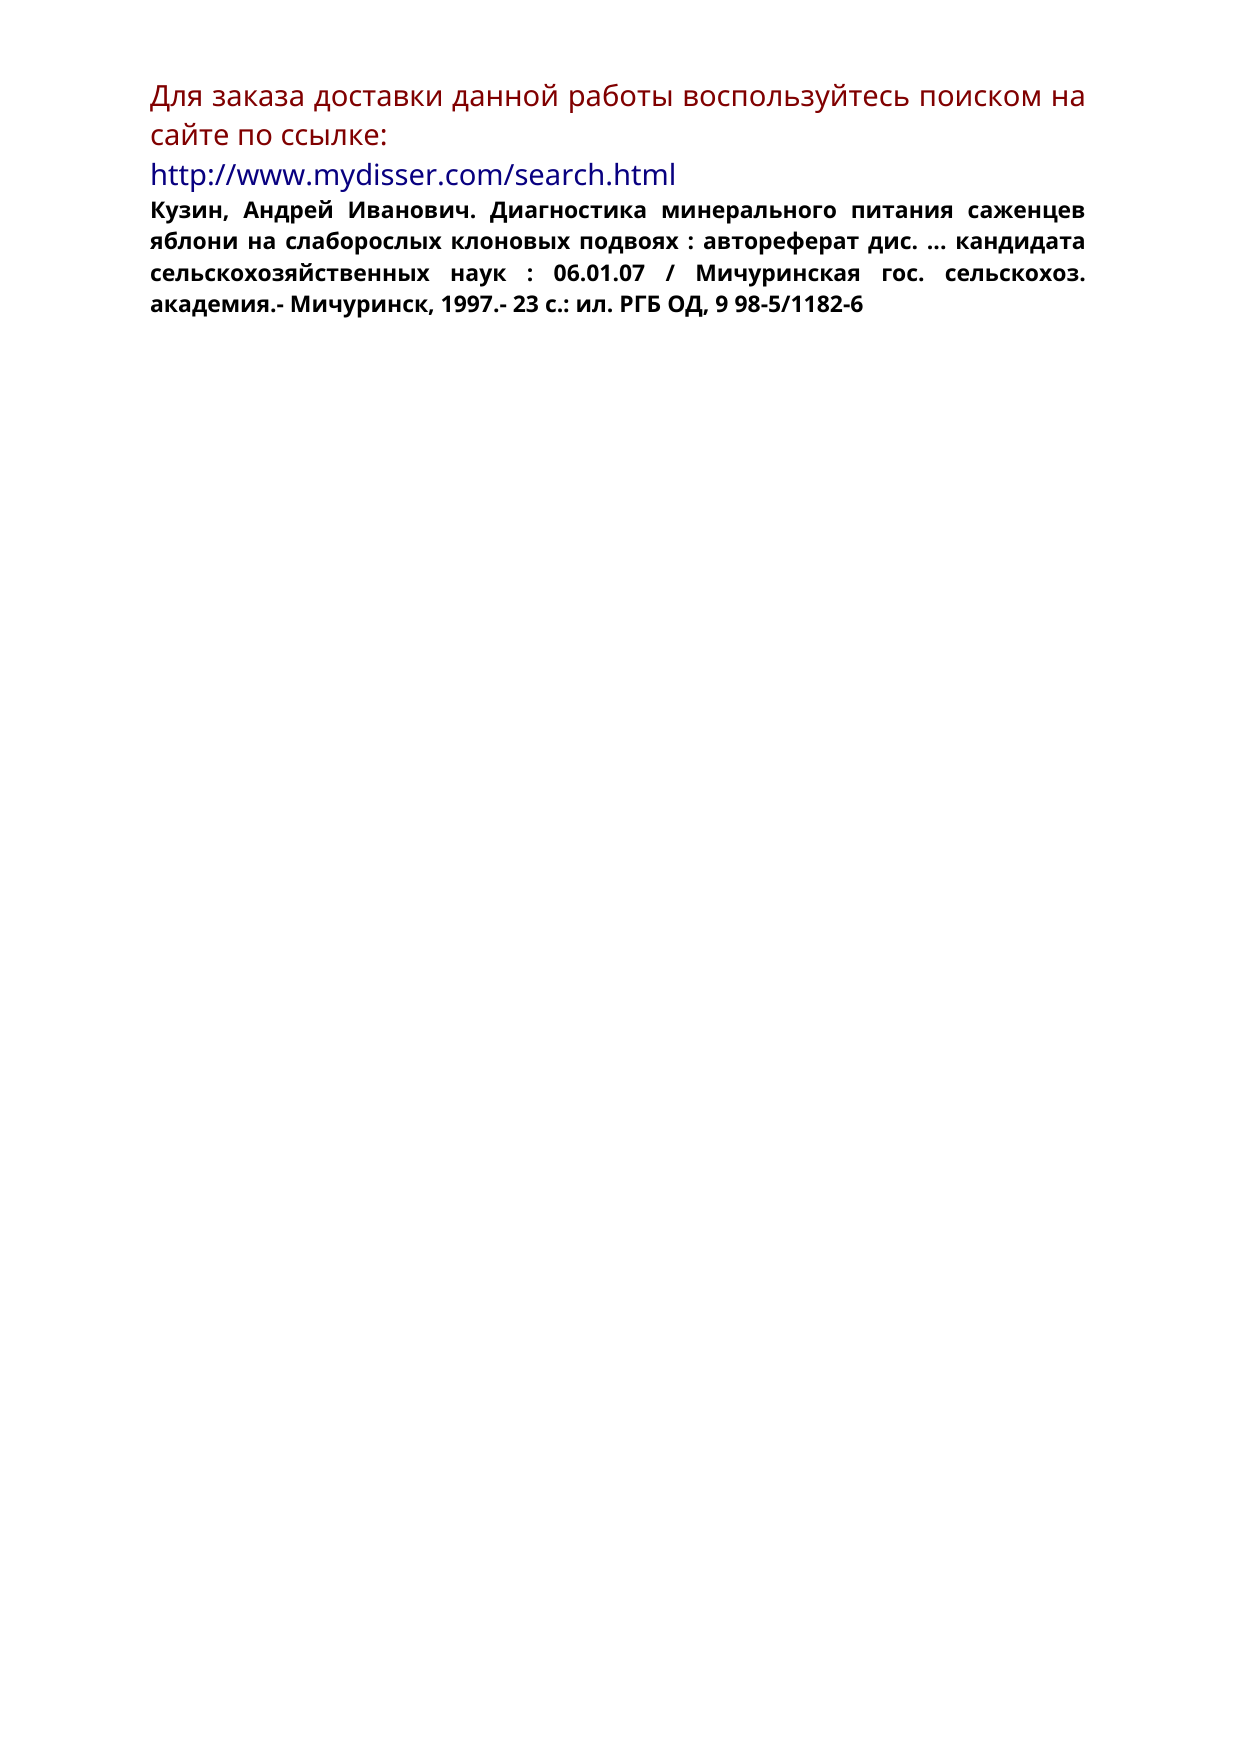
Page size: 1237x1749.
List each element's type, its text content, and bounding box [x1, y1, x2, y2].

text Кузин, Андрей Иванович. Диагностика минерального питания саженцев яблони на слаборослых клоновых подвоях : автореферат дис. ... кандидата сельскохозяйственных наук : 06.01.07 / Мичуринская гос. сельскохоз. академия.- Мичуринск, 1997.- 23 с.: ил. РГБ ОД, 9 98-5/1182-6 [150, 194, 1086, 319]
